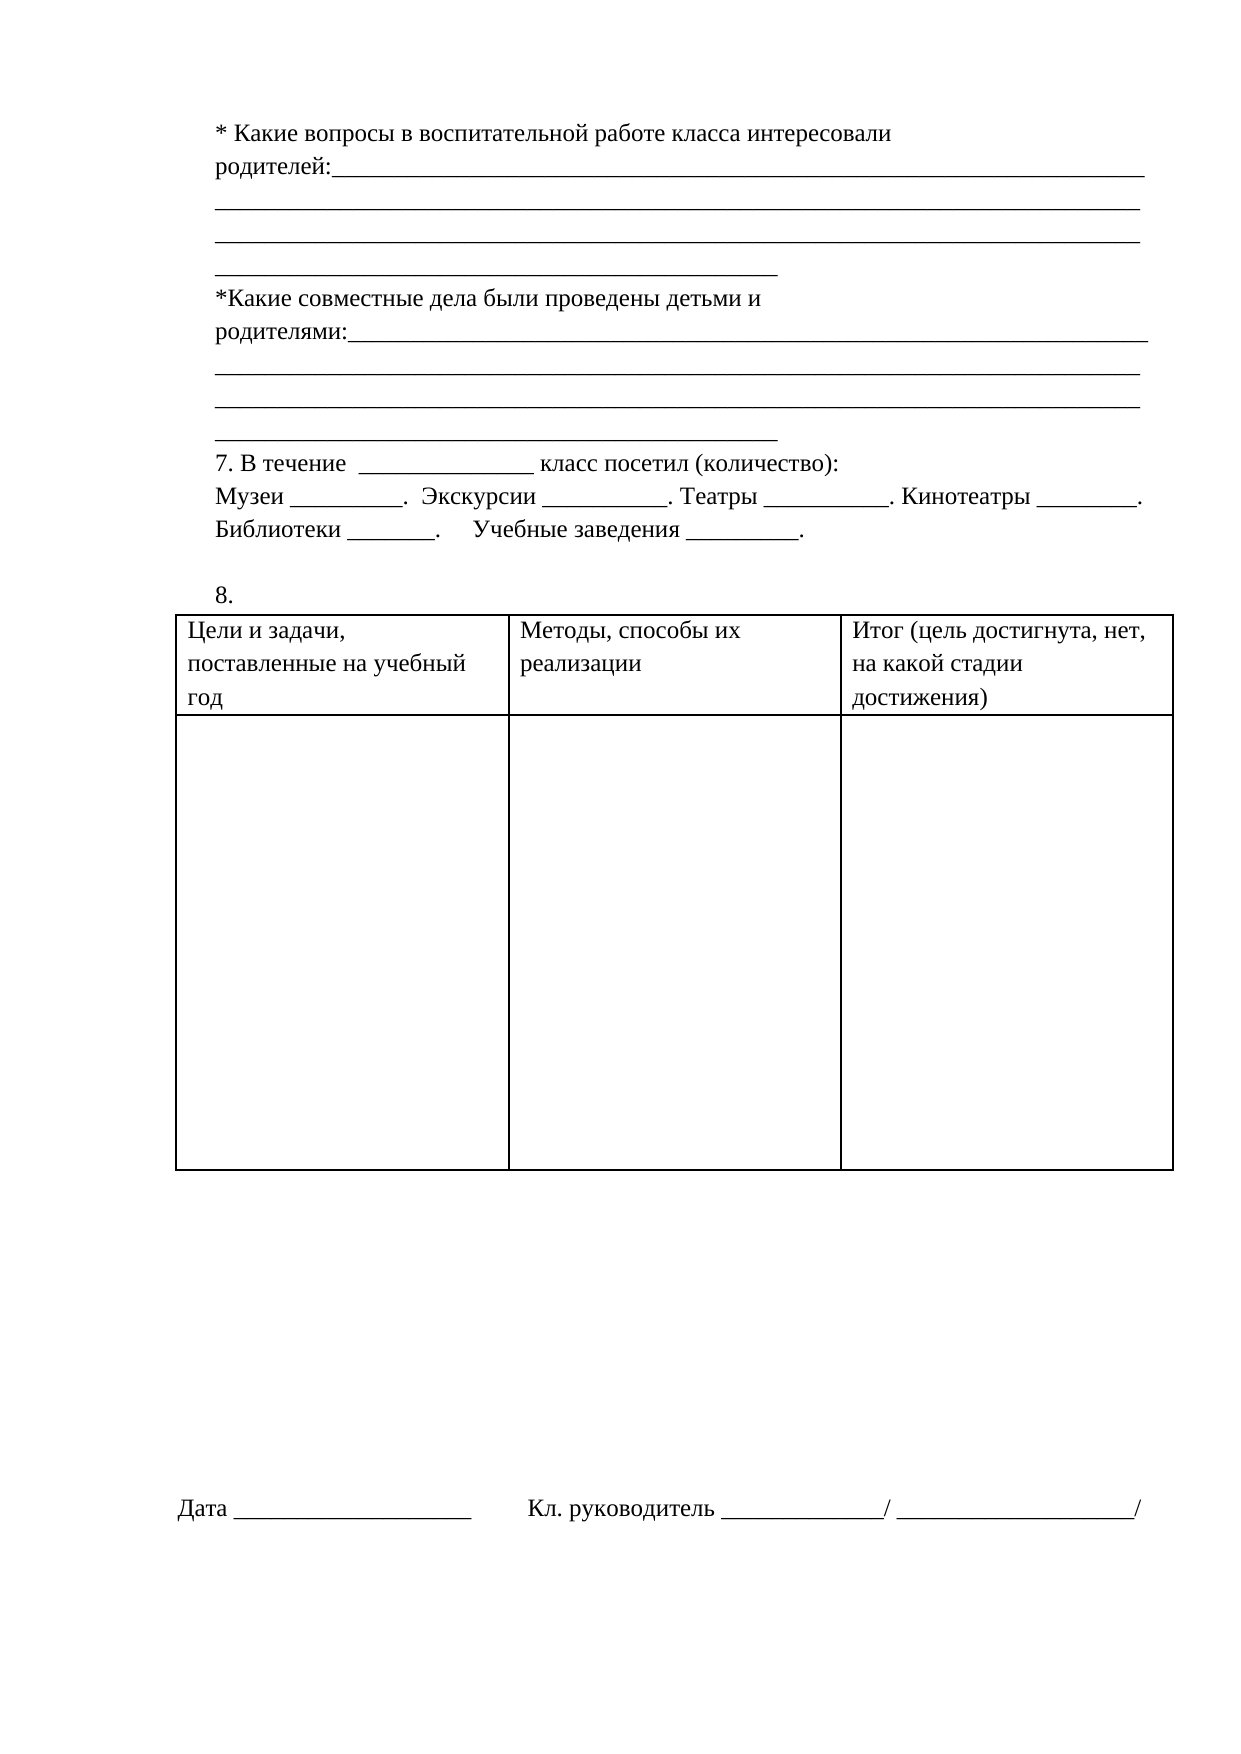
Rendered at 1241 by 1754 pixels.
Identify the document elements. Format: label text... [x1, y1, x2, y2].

text * Какие вопросы в воспитательной работе класса интересовали родителей:__________________________________________________________________________________________________________________________________________________________________________________________________________________________________________________________________ [215, 118, 1152, 279]
table_header Цели и задачи, поставленные на учебный год [177, 616, 508, 714]
text *Какие совместные дела были проведены детьми и родителями:_________________________________________________________________________________________________________________________________________________________________________________________________________________________________________________________________ [215, 283, 1152, 444]
table_header Итог (цель достигнута, нет, на какой стадии достижения) [842, 616, 1172, 714]
text 8. [215, 580, 1152, 609]
table_header Методы, способы их реализации [510, 616, 840, 714]
table_cell [177, 716, 508, 1169]
text Дата ___________________ Кл. руководитель _____________/ ___________________/ [177, 1493, 1152, 1522]
table_cell [510, 716, 840, 1169]
table_cell [842, 716, 1172, 1169]
text Музеи _________. Экскурсии __________. Театры __________. Кинотеатры ________. Библиотеки _______. Учебные заведения _________. [215, 481, 1152, 543]
text 7. В течение ______________ класс посетил (количество): [215, 448, 1152, 477]
